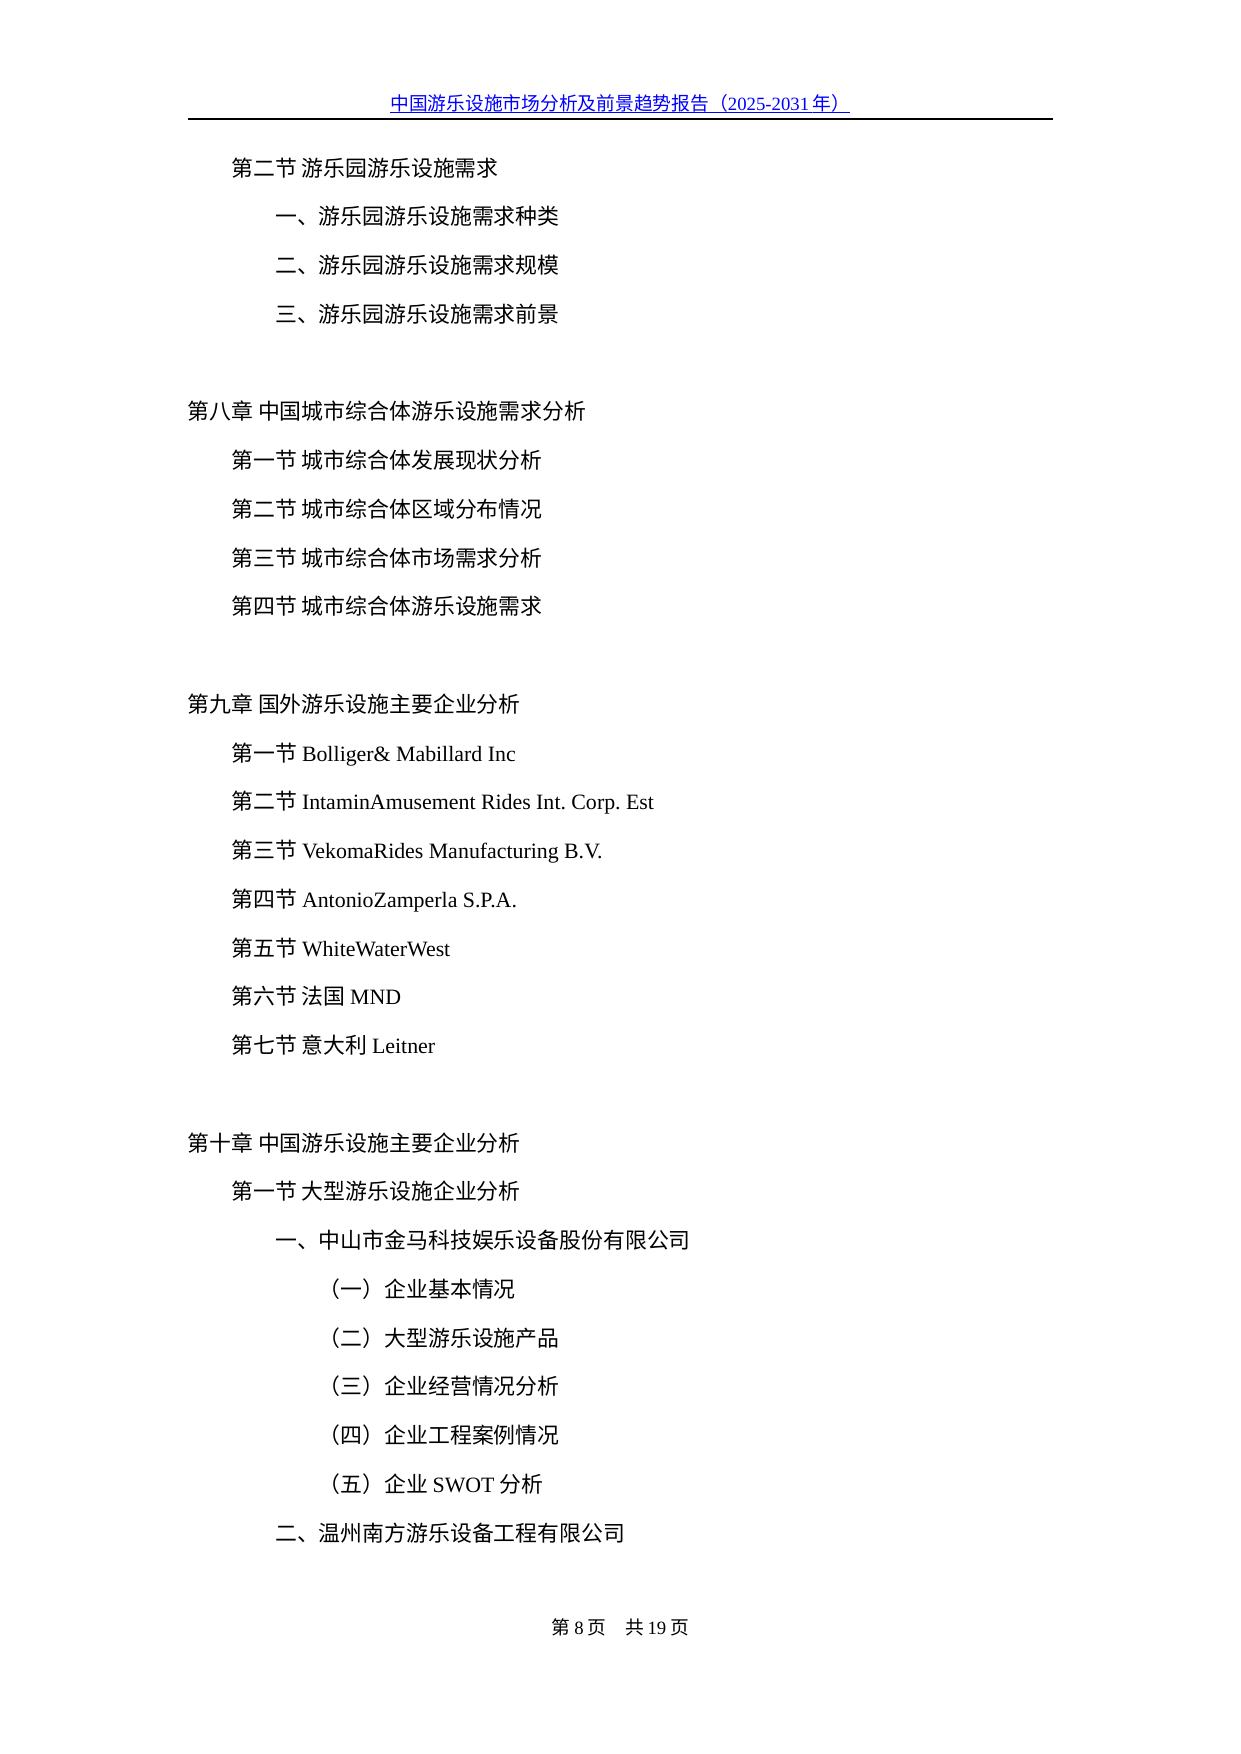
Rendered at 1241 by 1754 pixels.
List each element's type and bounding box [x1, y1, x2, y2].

text [187, 150, 1053, 1548]
